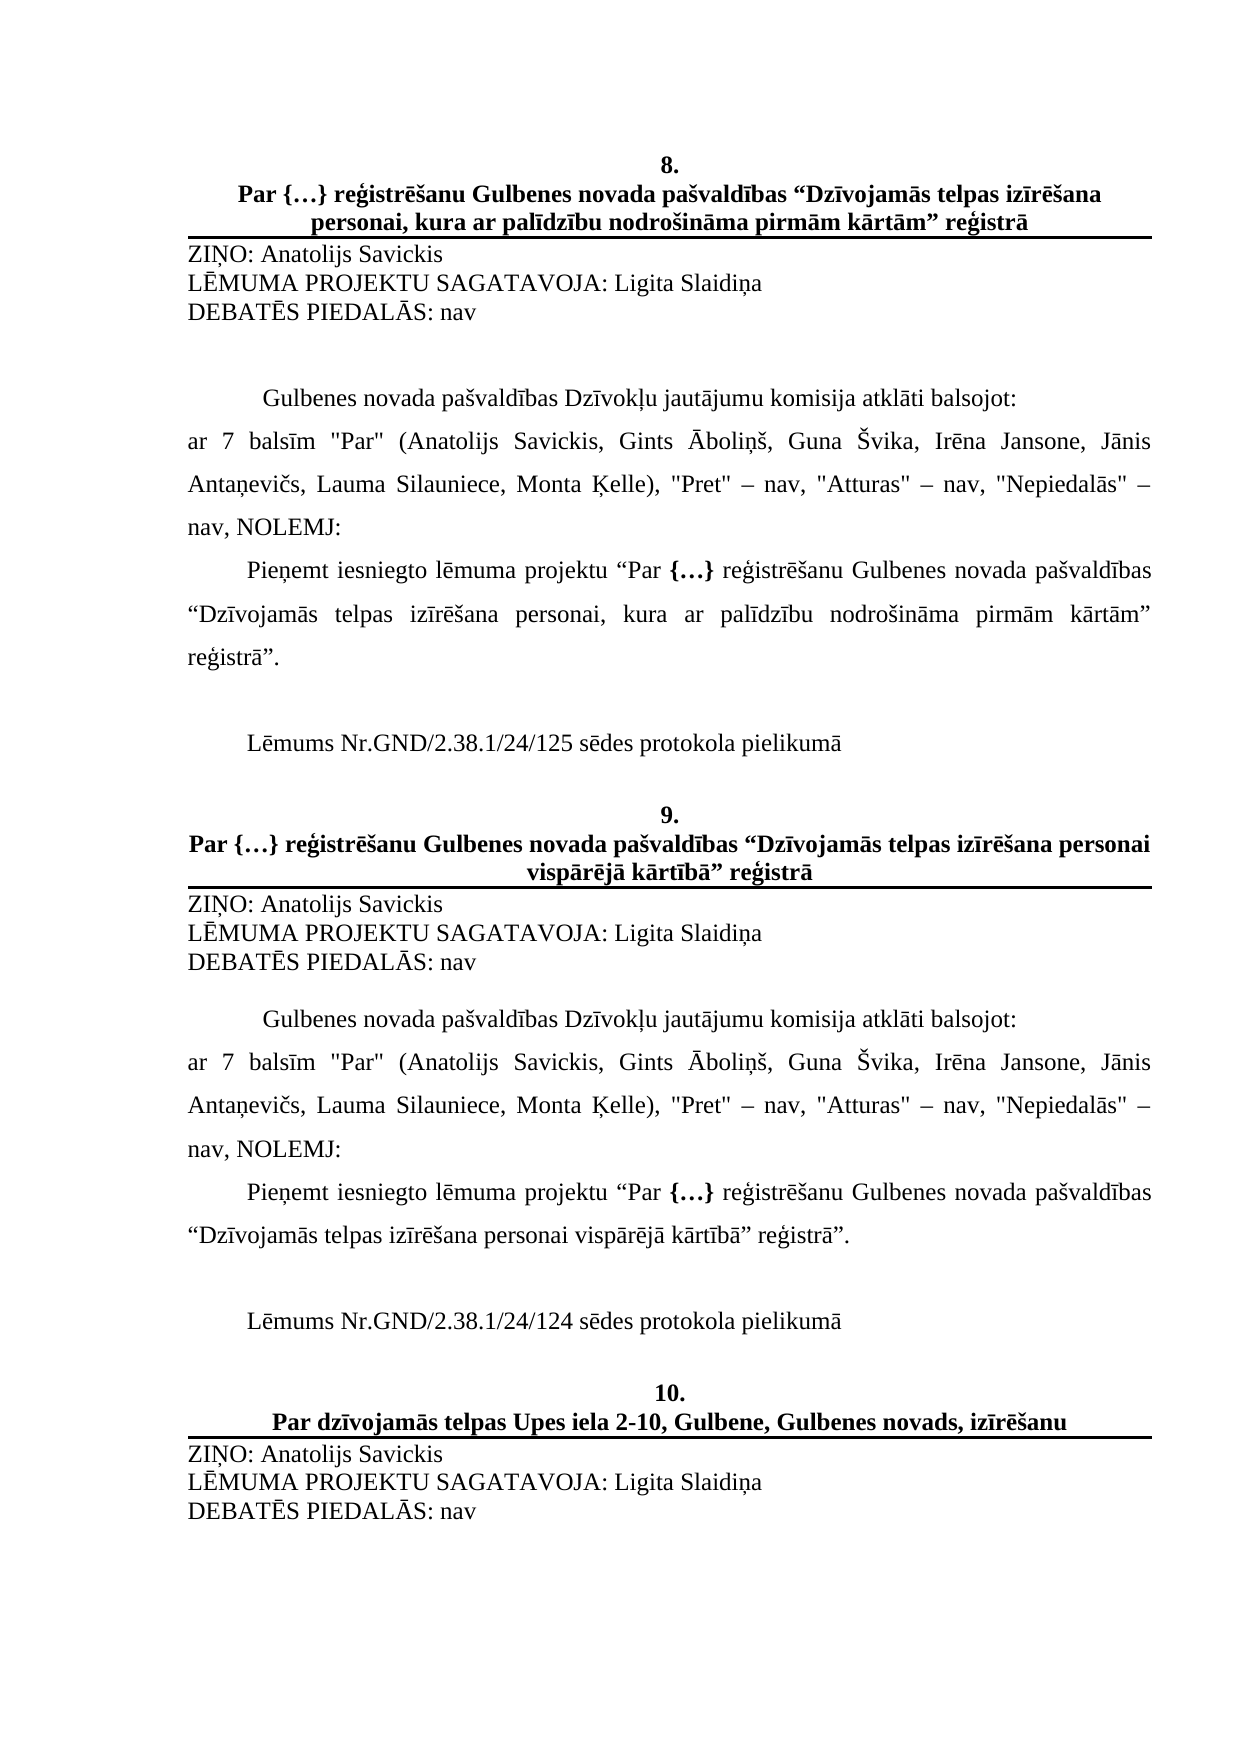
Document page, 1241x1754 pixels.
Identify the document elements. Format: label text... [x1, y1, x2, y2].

text 10. [187, 1378, 1152, 1407]
text ar 7 balsīm "Par" (Anatolijs Savickis, Gints Āboliņš, Guna Švika, Irēna Jansone, Jānis Antaņevičs, Lauma Silauniece, Monta Ķelle), "Pret" – nav, "Atturas" – nav, "Nepiedalās" – nav, NOLEMJ: [187, 1047, 1152, 1162]
text Pieņemt iesniegto lēmuma projektu “Par {…} reģistrēšanu Gulbenes novada pašvaldības “Dzīvojamās telpas izīrēšana personai vispārējā kārtībā” reģistrā”. [187, 1177, 1152, 1249]
text ar 7 balsīm "Par" (Anatolijs Savickis, Gints Āboliņš, Guna Švika, Irēna Jansone, Jānis Antaņevičs, Lauma Silauniece, Monta Ķelle), "Pret" – nav, "Atturas" – nav, "Nepiedalās" – nav, NOLEMJ: [187, 426, 1152, 541]
text ZIŅO: Anatolijs Savickis [187, 1439, 1152, 1467]
text LĒMUMA PROJEKTU SAGATAVOJA: Ligita Slaidiņa [187, 1467, 1152, 1496]
text DEBATĒS PIEDALĀS: nav [187, 1496, 1152, 1525]
text Par {…} reģistrēšanu Gulbenes novada pašvaldības “Dzīvojamās telpas izīrēšana personai, kura ar palīdzību nodrošināma pirmām kārtām” reģistrā [187, 179, 1152, 239]
text Par {…} reģistrēšanu Gulbenes novada pašvaldības “Dzīvojamās telpas izīrēšana personai vispārējā kārtībā” reģistrā [187, 829, 1152, 889]
text DEBATĒS PIEDALĀS: nav [187, 297, 1152, 326]
text ZIŅO: Anatolijs Savickis [187, 239, 1152, 268]
text DEBATĒS PIEDALĀS: nav [187, 947, 1152, 976]
text LĒMUMA PROJEKTU SAGATAVOJA: Ligita Slaidiņa [187, 268, 1152, 297]
text Par dzīvojamās telpas Upes iela 2-10, Gulbene, Gulbenes novads, izīrēšanu [187, 1407, 1152, 1439]
text ZIŅO: Anatolijs Savickis [187, 889, 1152, 918]
text 9. [187, 800, 1152, 829]
text Gulbenes novada pašvaldības Dzīvokļu jautājumu komisija atklāti balsojot: [187, 1004, 1152, 1033]
text Gulbenes novada pašvaldības Dzīvokļu jautājumu komisija atklāti balsojot: [187, 383, 1152, 412]
text Lēmums Nr.GND/2.38.1/24/124 sēdes protokola pielikumā [187, 1306, 1152, 1335]
text Lēmums Nr.GND/2.38.1/24/125 sēdes protokola pielikumā [187, 728, 1152, 757]
text Pieņemt iesniegto lēmuma projektu “Par {…} reģistrēšanu Gulbenes novada pašvaldības “Dzīvojamās telpas izīrēšana personai, kura ar palīdzību nodrošināma pirmām kārtām” reģistrā”. [187, 556, 1152, 671]
text 8. [187, 150, 1152, 179]
text LĒMUMA PROJEKTU SAGATAVOJA: Ligita Slaidiņa [187, 918, 1152, 947]
